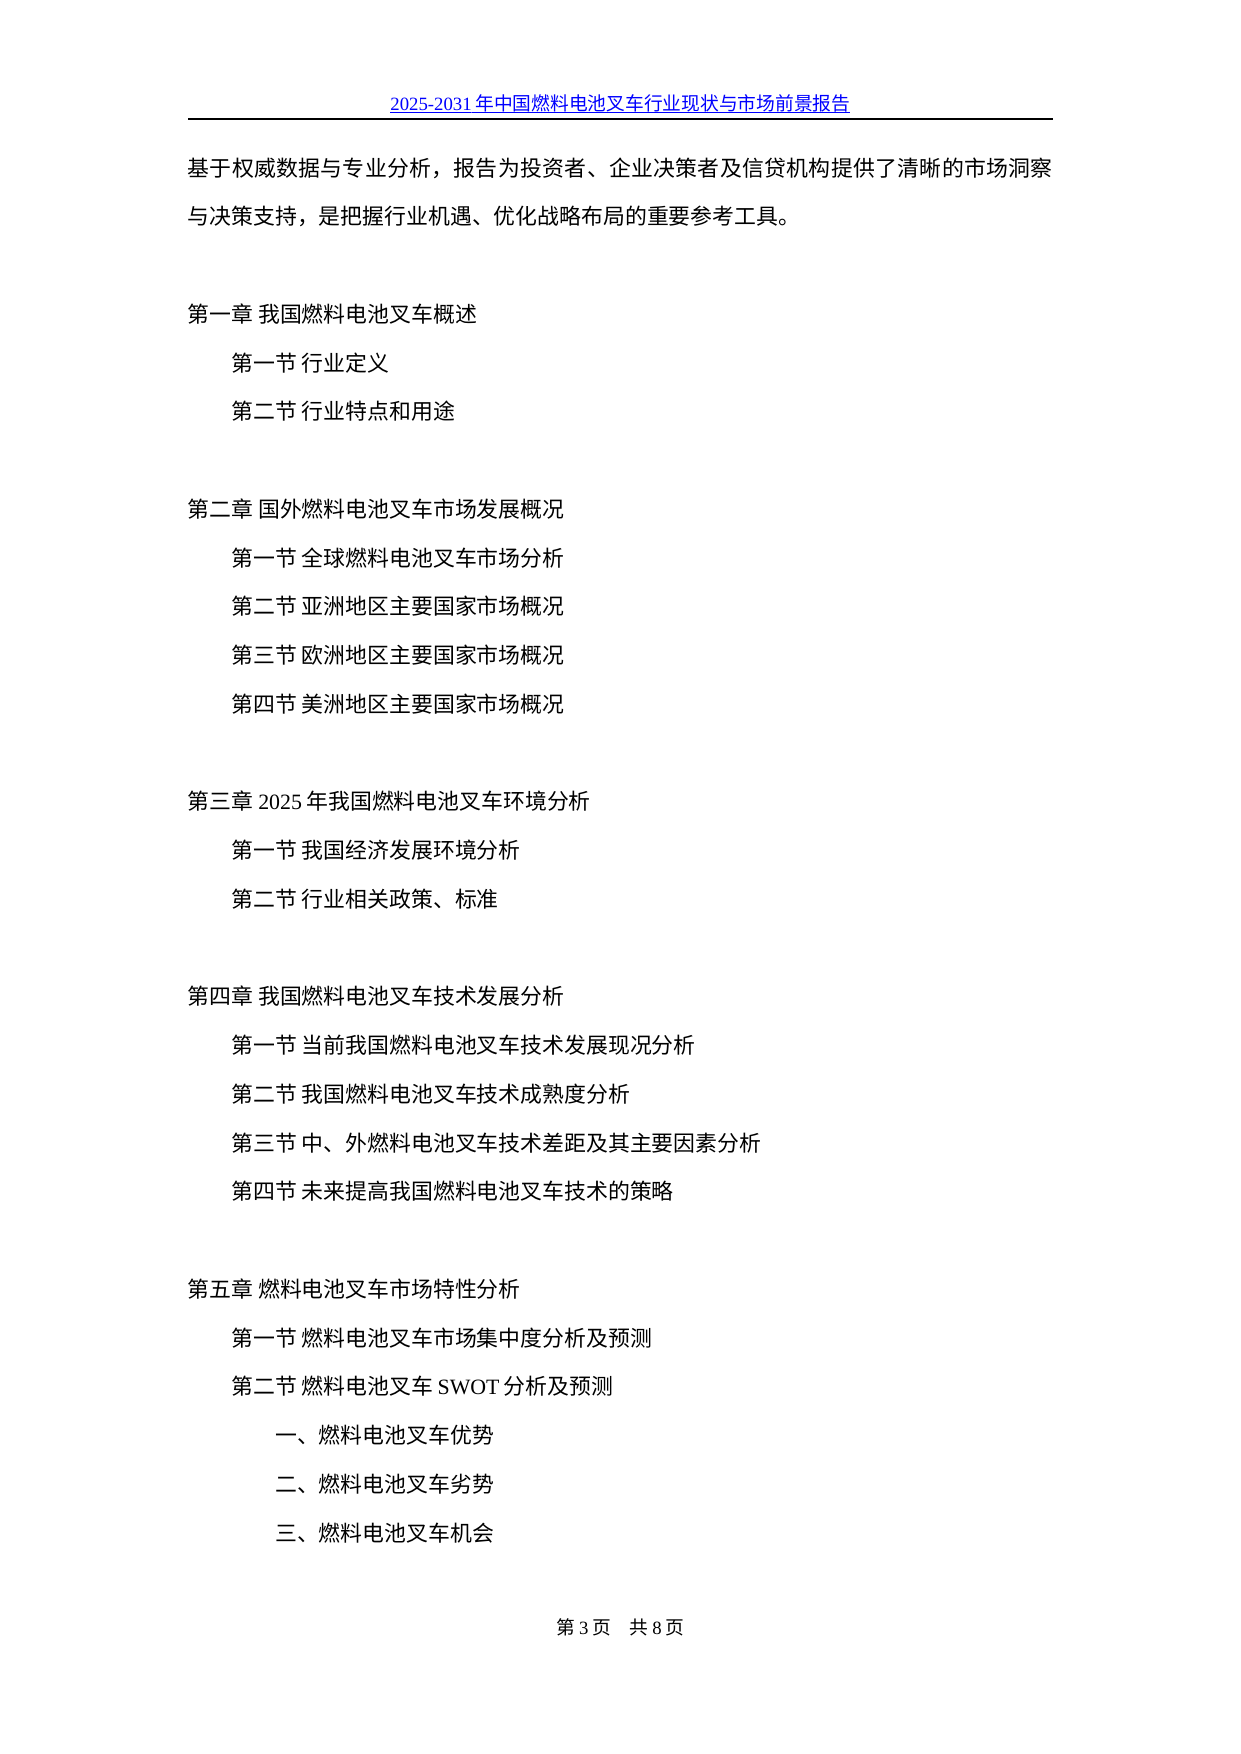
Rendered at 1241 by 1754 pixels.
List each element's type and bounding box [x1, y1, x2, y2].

text [187, 150, 1053, 1548]
